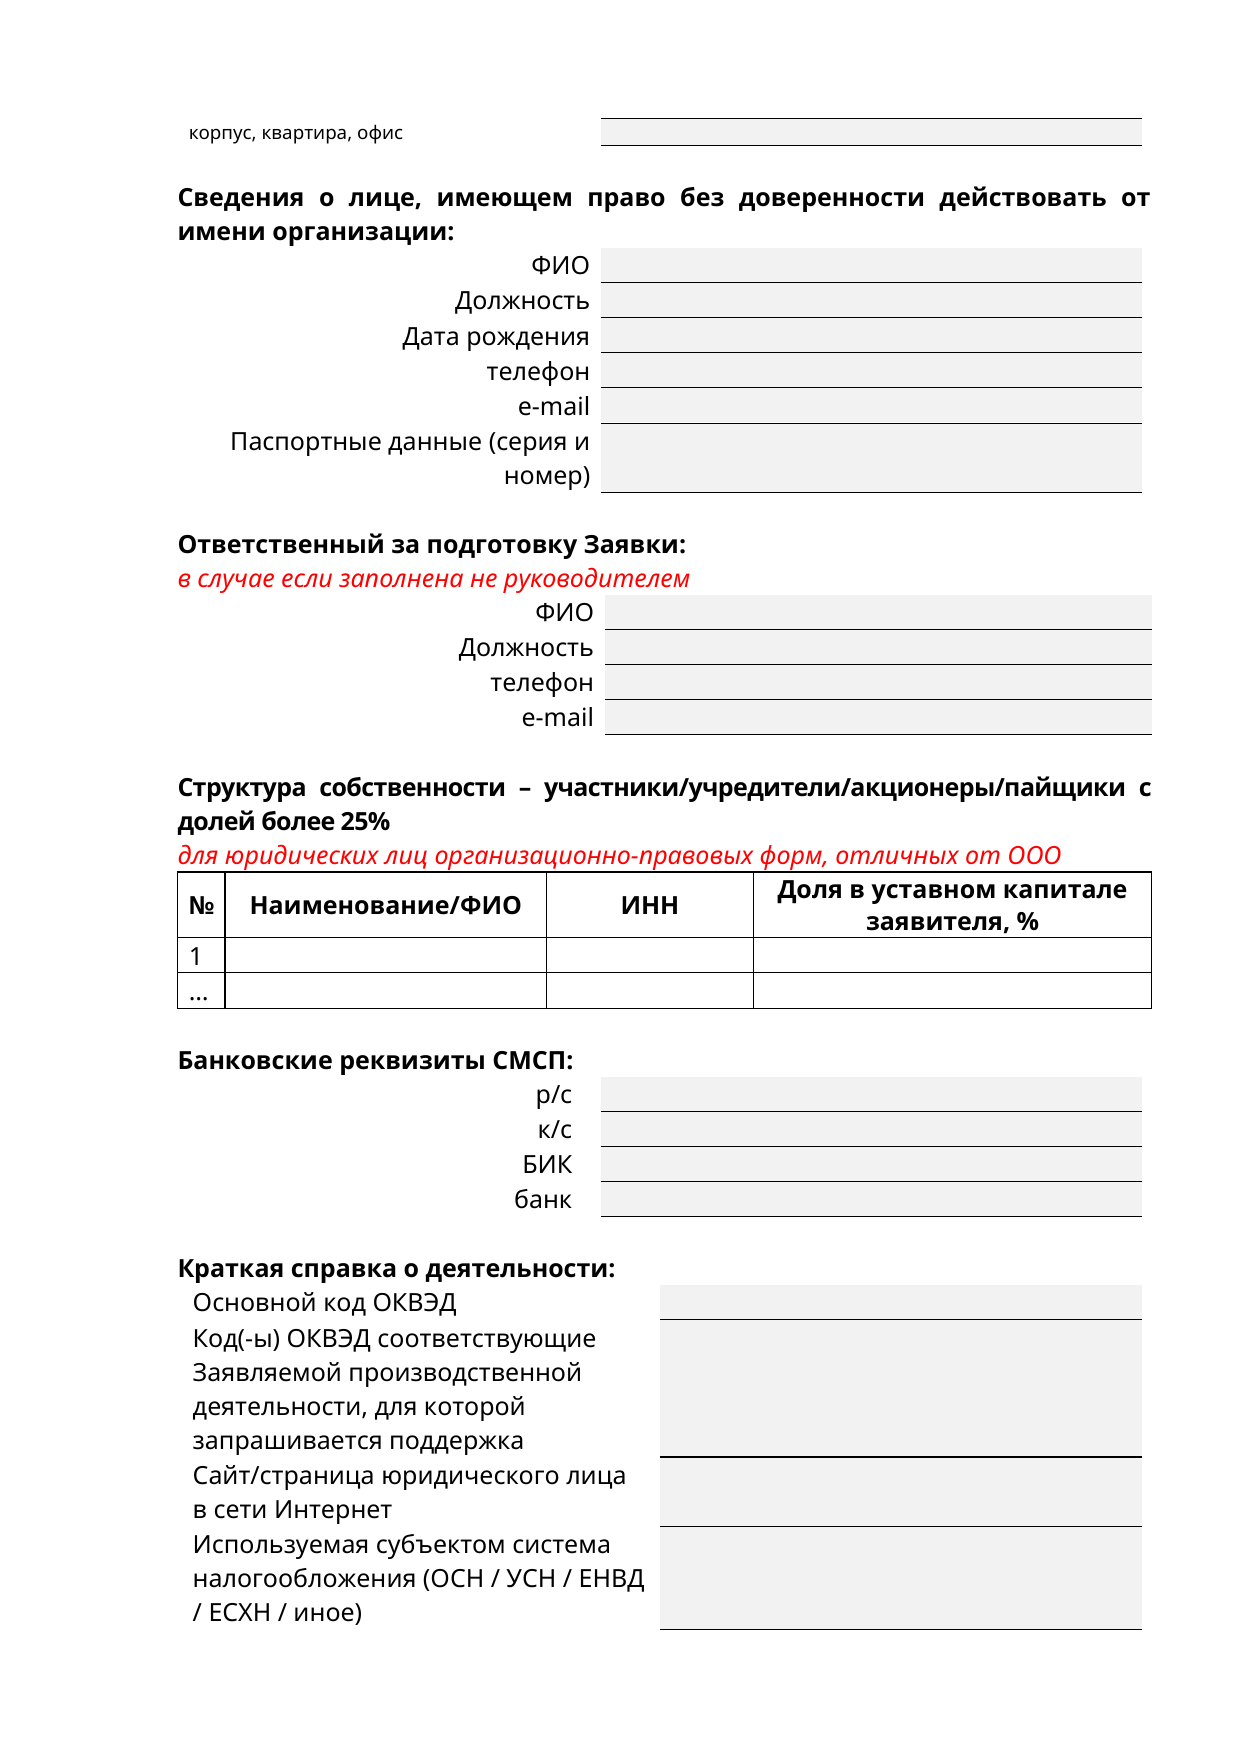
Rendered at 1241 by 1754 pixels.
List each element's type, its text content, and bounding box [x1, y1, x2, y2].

table_cell [601, 1147, 1142, 1181]
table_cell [177, 118, 601, 145]
table_cell к/с [177, 1111, 601, 1146]
text Ответственный за подготовку Заявки: [177, 527, 1152, 561]
table_header № [178, 873, 224, 937]
table_cell Паспортные данные (серия и номер) [177, 423, 601, 492]
table_header ФИО [177, 595, 605, 629]
table_header Наименование/ФИО [226, 873, 546, 937]
table_cell [605, 700, 1152, 734]
table_cell [660, 1458, 1142, 1526]
table_cell банк [177, 1181, 601, 1216]
table_cell [601, 318, 1142, 352]
table_header ФИО [177, 248, 601, 282]
table_cell [601, 119, 1142, 145]
table_cell [547, 938, 753, 972]
table_cell [601, 388, 1142, 422]
table_header р/с [177, 1077, 601, 1111]
table_cell Должность [177, 629, 605, 664]
table_cell [754, 973, 1151, 1007]
text в случае если заполнена не руководителем [177, 561, 1152, 595]
table_cell Дата рождения [177, 317, 601, 352]
table_cell [601, 283, 1142, 317]
text Краткая справка о деятельности: [177, 1251, 1152, 1285]
table_cell телефон [177, 664, 605, 699]
table_header [601, 248, 1142, 282]
text Сведения о лице, имеющем право без доверенности действовать от имени организации: [177, 180, 1152, 248]
table_cell [754, 938, 1151, 972]
table_header Основной код ОКВЭД [177, 1285, 660, 1319]
table_cell [547, 973, 753, 1007]
table_cell телефон [177, 352, 601, 387]
table_cell [605, 630, 1152, 664]
table_header ИНН [547, 873, 753, 937]
text Структура собственности – участники/учредители/акционеры/пайщики с долей более 25% [177, 769, 1152, 837]
table_cell БИК [177, 1146, 601, 1181]
table_cell e-mail [177, 699, 605, 734]
table_cell [601, 424, 1142, 492]
text для юридических лиц организационно-правовых форм, отличных от ООО [177, 837, 1152, 871]
table_cell Сайт/страница юридического лица в сети Интернет [177, 1456, 660, 1526]
table_cell [660, 1527, 1142, 1629]
table_cell [601, 1112, 1142, 1146]
table_cell [605, 665, 1152, 699]
table_cell Используемая субъектом система налогообложения (ОСН / УСН / ЕНВД / ЕСХН / иное) [177, 1526, 660, 1629]
table_cell e-mail [177, 387, 601, 422]
table_cell [226, 973, 546, 1007]
table_cell Должность [177, 282, 601, 317]
table_header [605, 595, 1152, 629]
table_header [660, 1285, 1142, 1319]
table_cell Код(-ы) ОКВЭД соответствующие Заявляемой производственной деятельности, для которой запрашивается поддержка [177, 1319, 660, 1456]
table_header Доля в уставном капитале заявителя, % [754, 873, 1151, 937]
table_cell [601, 1182, 1142, 1216]
table_cell [226, 938, 546, 972]
table_header [601, 1077, 1142, 1111]
text Банковские реквизиты СМСП: [177, 1042, 1152, 1077]
table_cell [601, 353, 1142, 387]
table_cell … [178, 973, 224, 1007]
table_cell 1 [178, 938, 224, 972]
table_cell [660, 1320, 1142, 1456]
